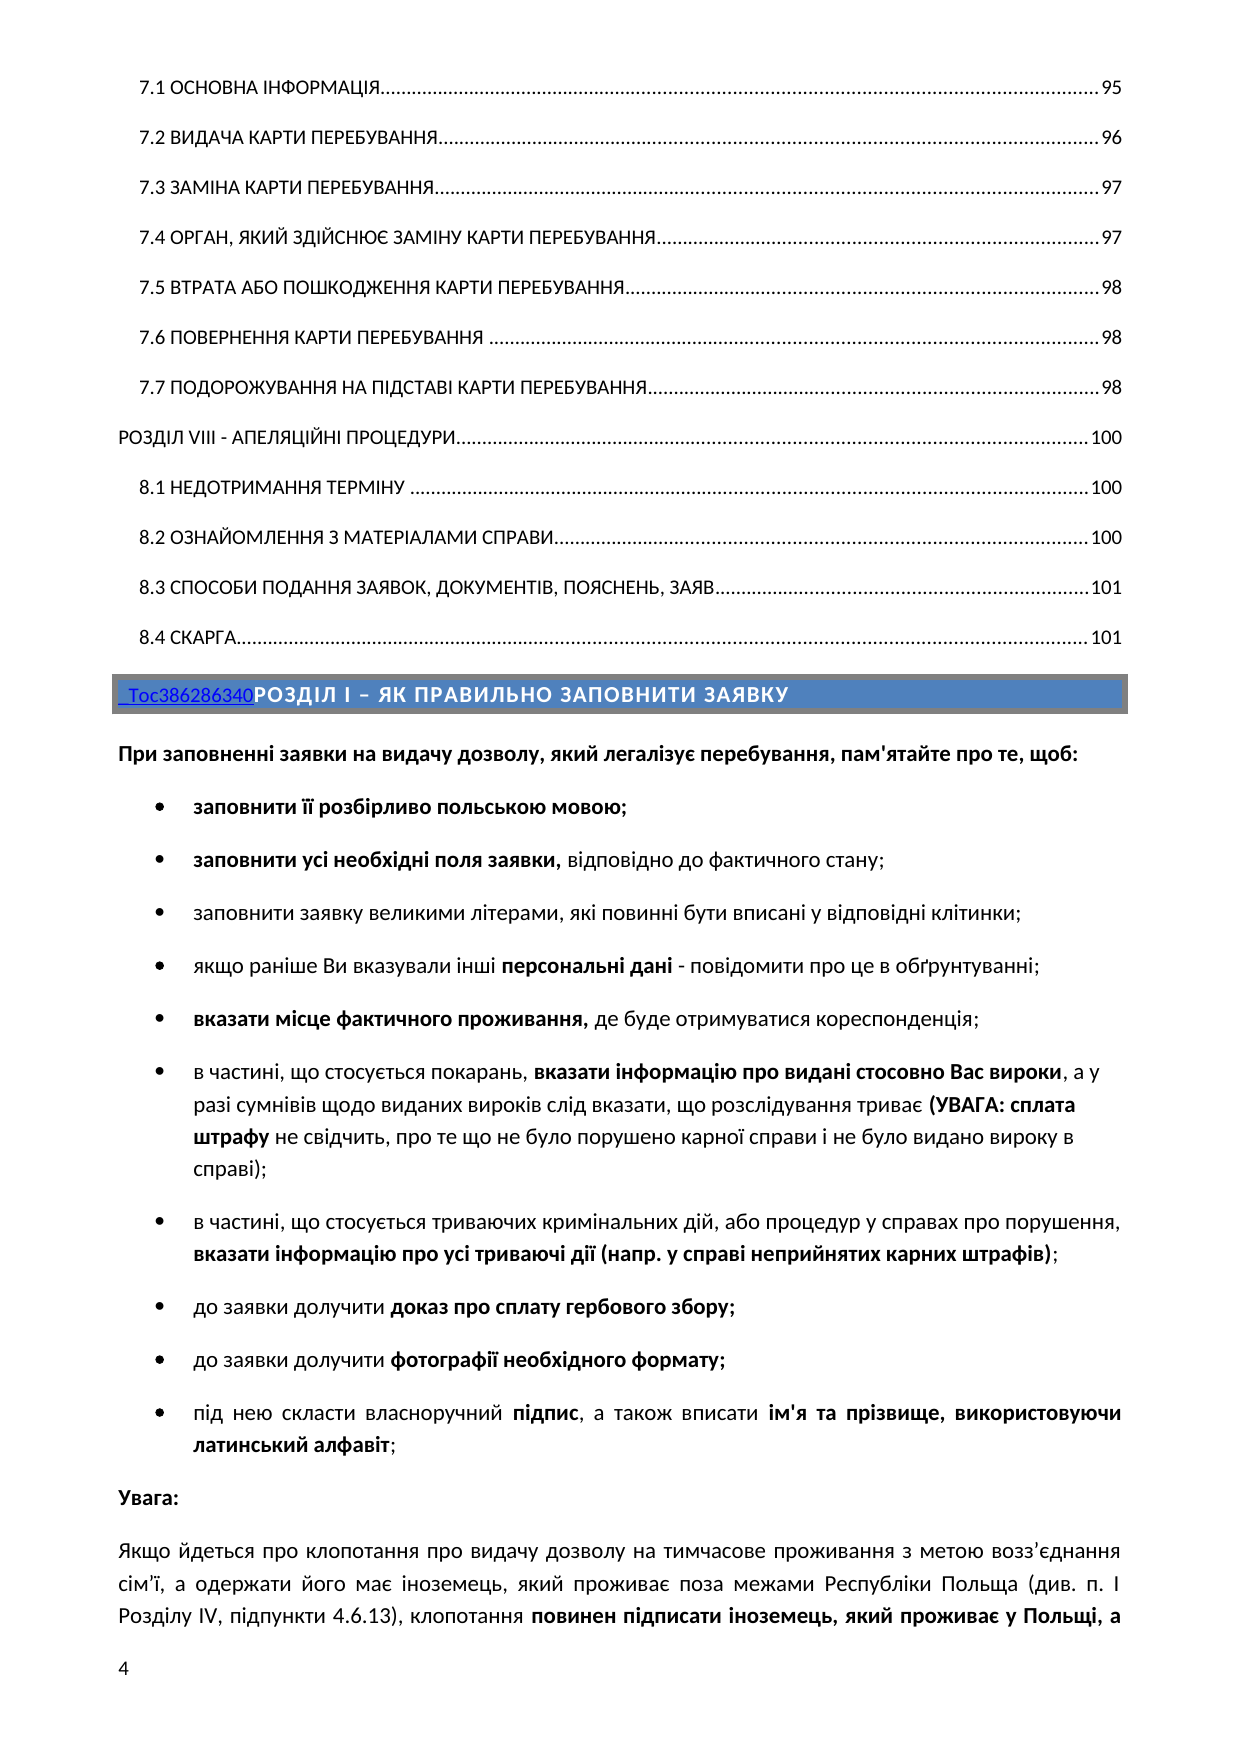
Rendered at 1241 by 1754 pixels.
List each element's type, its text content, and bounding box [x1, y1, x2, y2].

list до заявки долучити доказ про сплату гербового збору; [156, 1292, 1122, 1320]
text 7.4 ОРГАН, ЯКИЙ ЗДІЙСНЮЄ ЗАМІНУ КАРТИ ПЕРЕБУВАННЯ 97 [139, 224, 1122, 249]
text 8.2 ОЗНАЙОМЛЕННЯ З МАТЕРІАЛАМИ СПРАВИ 100 [139, 524, 1122, 549]
text 7.1 ОСНОВНА ІНФОРМАЦІЯ 95 [139, 74, 1122, 99]
text 7.2 ВИДАЧА КАРТИ ПЕРЕБУВАННЯ 96 [139, 124, 1122, 149]
text При заповненні заявки на видачу дозволу, який легалізує перебування, пам'ятайте про те, щоб: [118, 739, 1122, 767]
text 7.6 ПОВЕРНЕННЯ КАРТИ ПЕРЕБУВАННЯ 98 [139, 324, 1122, 349]
list вказати місце фактичного проживання, де буде отримуватися кореспонденція; [156, 1004, 1122, 1032]
list якщо раніше Ви вказували інші персональні дані - повідомити про це в обґрунтуванні; [156, 951, 1122, 979]
text 8.3 СПОСОБИ ПОДАННЯ ЗАЯВОК, ДОКУМЕНТІВ, ПОЯСНЕНЬ, ЗАЯВ 101 [139, 574, 1122, 599]
text 7.5 ВТРАТА АБО ПОШКОДЖЕННЯ КАРТИ ПЕРЕБУВАННЯ 98 [139, 274, 1122, 299]
list заповнити її розбірливо польською мовою; [156, 792, 1122, 820]
text 7.3 ЗАМІНА КАРТИ ПЕРЕБУВАННЯ 97 [139, 174, 1122, 199]
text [118, 1537, 1122, 1629]
text 8.4 СКАРГА 101 [139, 624, 1122, 649]
text 7.7 ПОДОРОЖУВАННЯ НА ПІДСТАВІ КАРТИ ПЕРЕБУВАННЯ 98 [139, 374, 1122, 399]
text 8.1 НЕДОТРИМАННЯ ТЕРМІНУ 100 [139, 474, 1122, 499]
list під нею скласти власноручний підпис, а також вписати ім'я та прізвище, використовуючи латинський алфавіт; [156, 1398, 1122, 1458]
list заповнити заявку великими літерами, які повинні бути вписані у відповідні клітинки; [156, 898, 1122, 926]
list заповнити усі необхідні поля заявки, відповідно до фактичного стану; [156, 845, 1122, 873]
text РОЗДІЛ VIII - АПЕЛЯЦІЙНІ ПРОЦЕДУРИ 100 [118, 424, 1122, 449]
list в частині, що стосується триваючих кримінальних дій, або процедур у справах про порушення, вказати інформацію про усі триваючі дії (напр. у справі неприйнятих карних штрафів); [156, 1207, 1122, 1267]
list до заявки долучити фотографії необхідного формату; [156, 1345, 1122, 1373]
list Увага: [118, 1483, 1122, 1512]
subtitle _Toc386286340РОЗДІЛ I – ЯК ПРАВИЛЬНО ЗАПОВНИТИ ЗАЯВКУ [118, 680, 1122, 708]
list в частині, що стосується покарань, вказати інформацію про видані стосовно Вас вироки, a у разі сумнівів щодо виданих вироків слід вказати, що розслідування триває (УВАГА: сплата штрафу не свідчить, про те що не було порушено карної справи і не було видано вироку в справі); [156, 1057, 1122, 1182]
